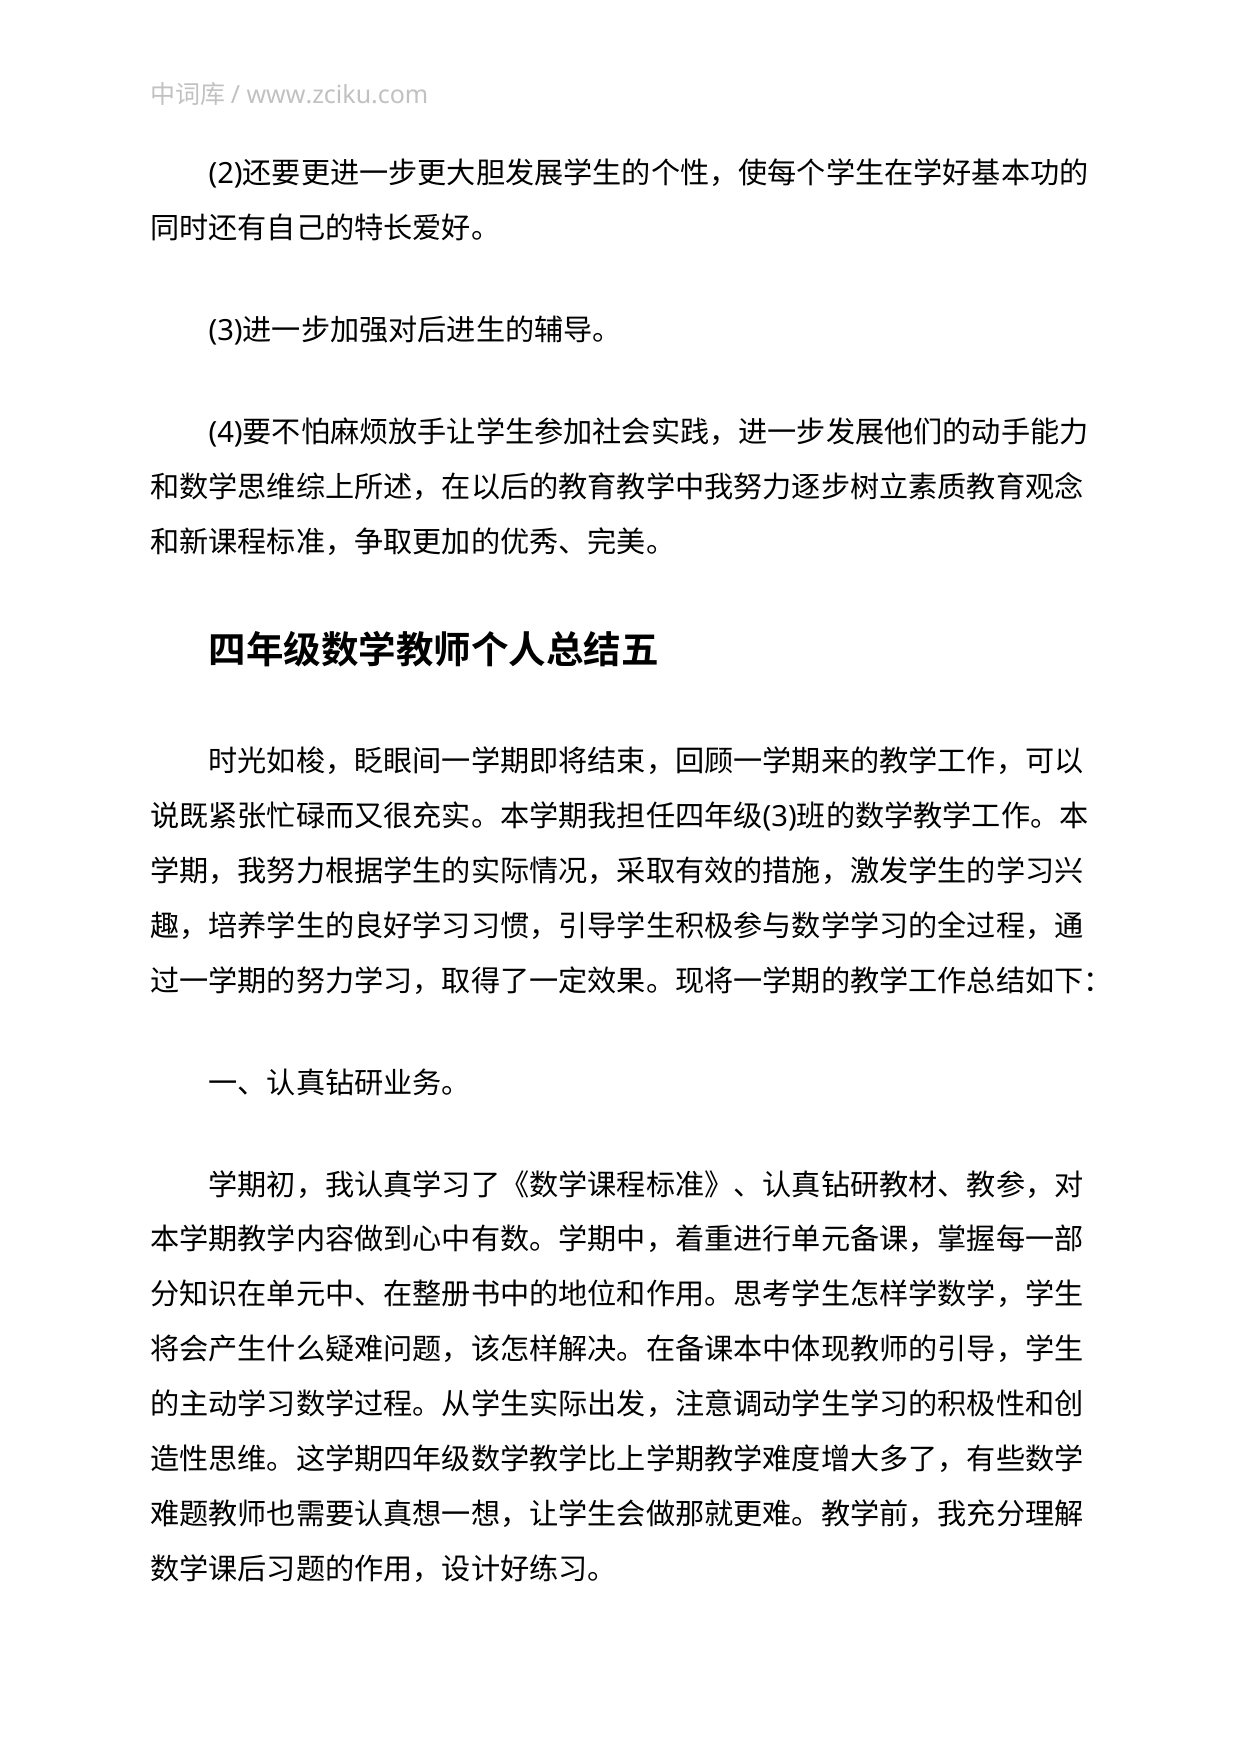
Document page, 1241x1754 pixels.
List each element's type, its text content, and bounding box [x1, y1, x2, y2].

text 四年级数学教师个人总结五 [150, 620, 1090, 675]
text 一、认真钻研业务。 [150, 1059, 1090, 1102]
text 时光如梭，眨眼间一学期即将结束，回顾一学期来的教学工作，可以说既紧张忙碌而又很充实。本学期我担任四年级(3)班的数学教学工作。本学期，我努力根据学生的实际情况，采取有效的措施，激发学生的学习兴趣，培养学生的良好学习习惯，引导学生积极参与数学学习的全过程，通过一学期的努力学习，取得了一定效果。现将一学期的教学工作总结如下： [150, 738, 1090, 1000]
text (4)要不怕麻烦放手让学生参加社会实践，进一步发展他们的动手能力和数学思维综上所述，在以后的教育教学中我努力逐步树立素质教育观念和新课程标准，争取更加的优秀、完美。 [150, 409, 1090, 561]
text (2)还要更进一步更大胆发展学生的个性，使每个学生在学好基本功的同时还有自己的特长爱好。 [150, 150, 1090, 247]
text (3)进一步加强对后进生的辅导。 [150, 307, 1090, 349]
text 学期初，我认真学习了《数学课程标准》、认真钻研教材、教参，对本学期教学内容做到心中有数。学期中，着重进行单元备课，掌握每一部分知识在单元中、在整册书中的地位和作用。思考学生怎样学数学，学生将会产生什么疑难问题，该怎样解决。在备课本中体现教师的引导，学生的主动学习数学过程。从学生实际出发，注意调动学生学习的积极性和创造性思维。这学期四年级数学教学比上学期教学难度增大多了，有些数学难题教师也需要认真想一想，让学生会做那就更难。教学前，我充分理解数学课后习题的作用，设计好练习。 [150, 1161, 1090, 1588]
